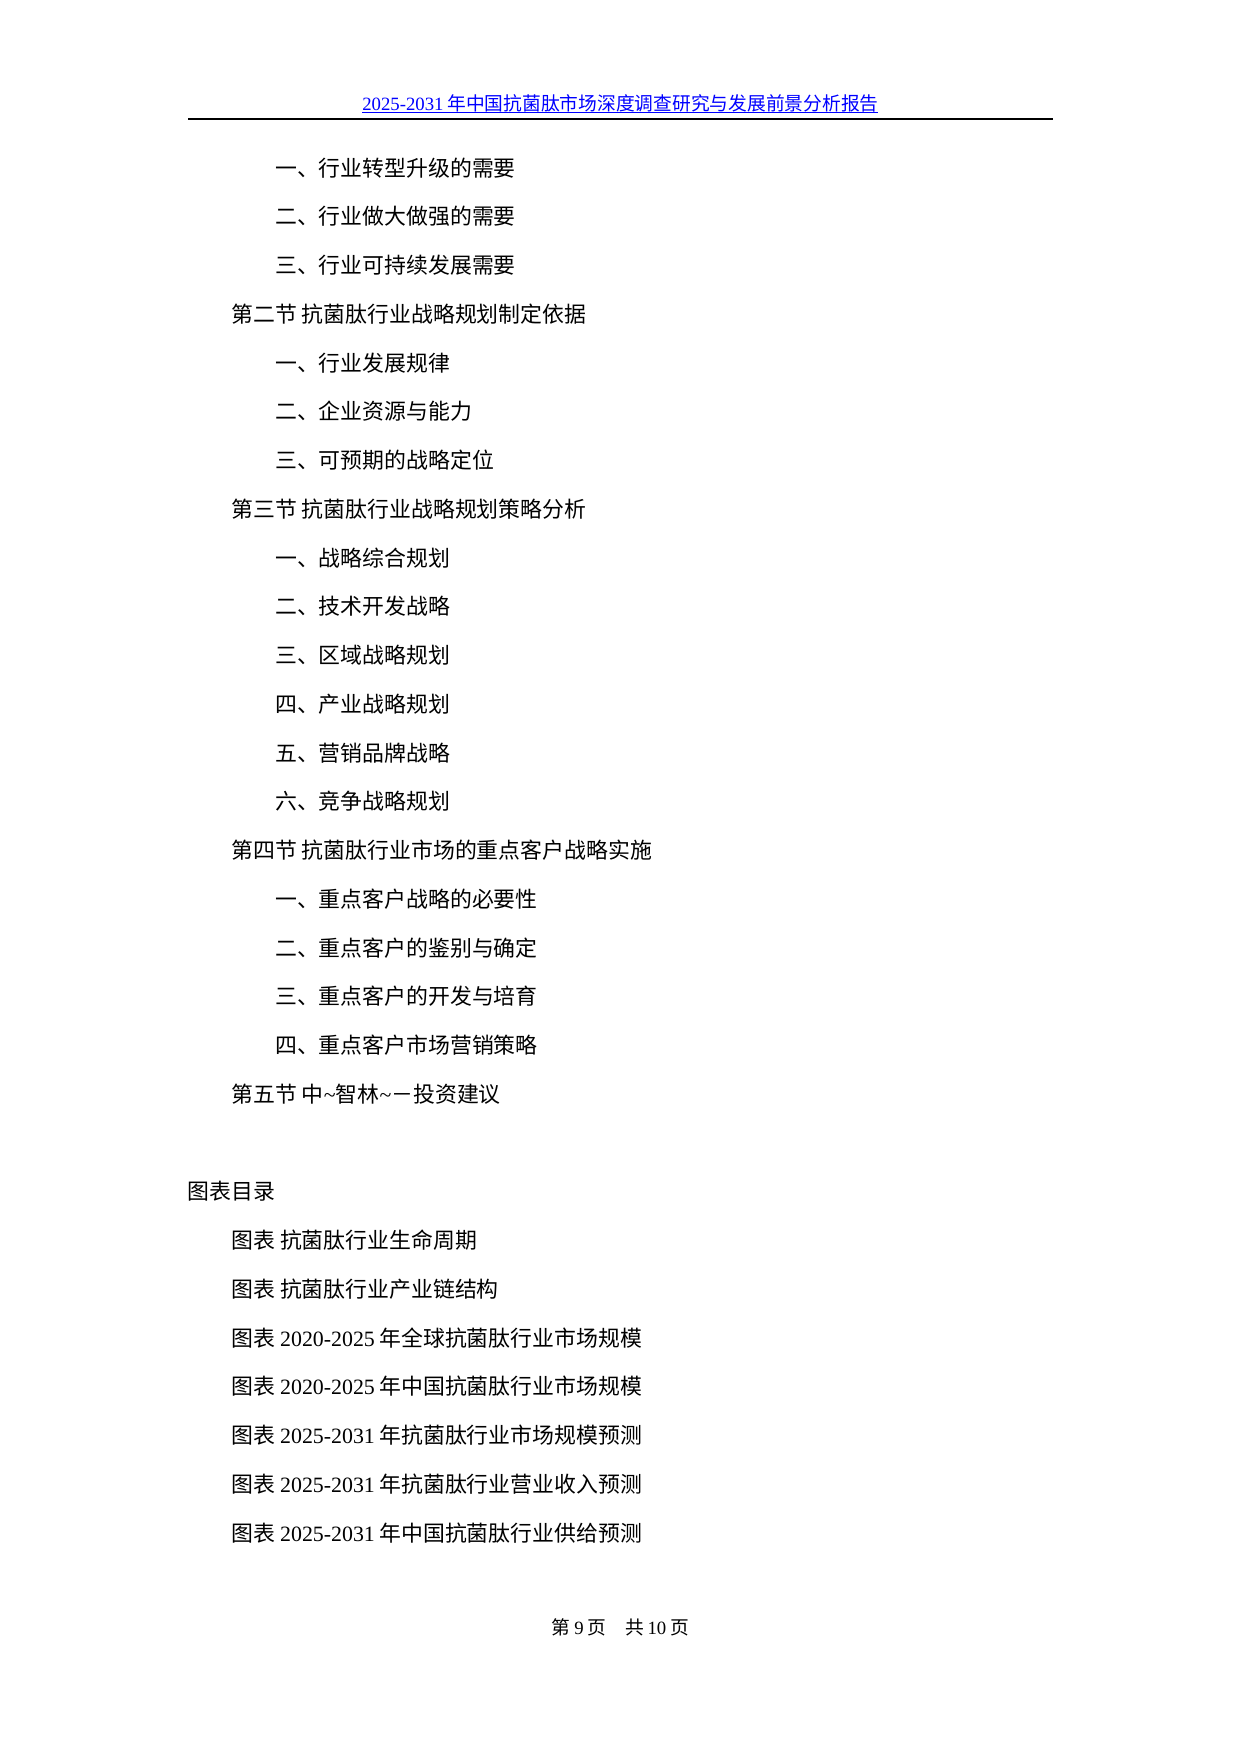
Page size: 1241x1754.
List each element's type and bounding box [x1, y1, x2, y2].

text [187, 150, 1053, 1548]
